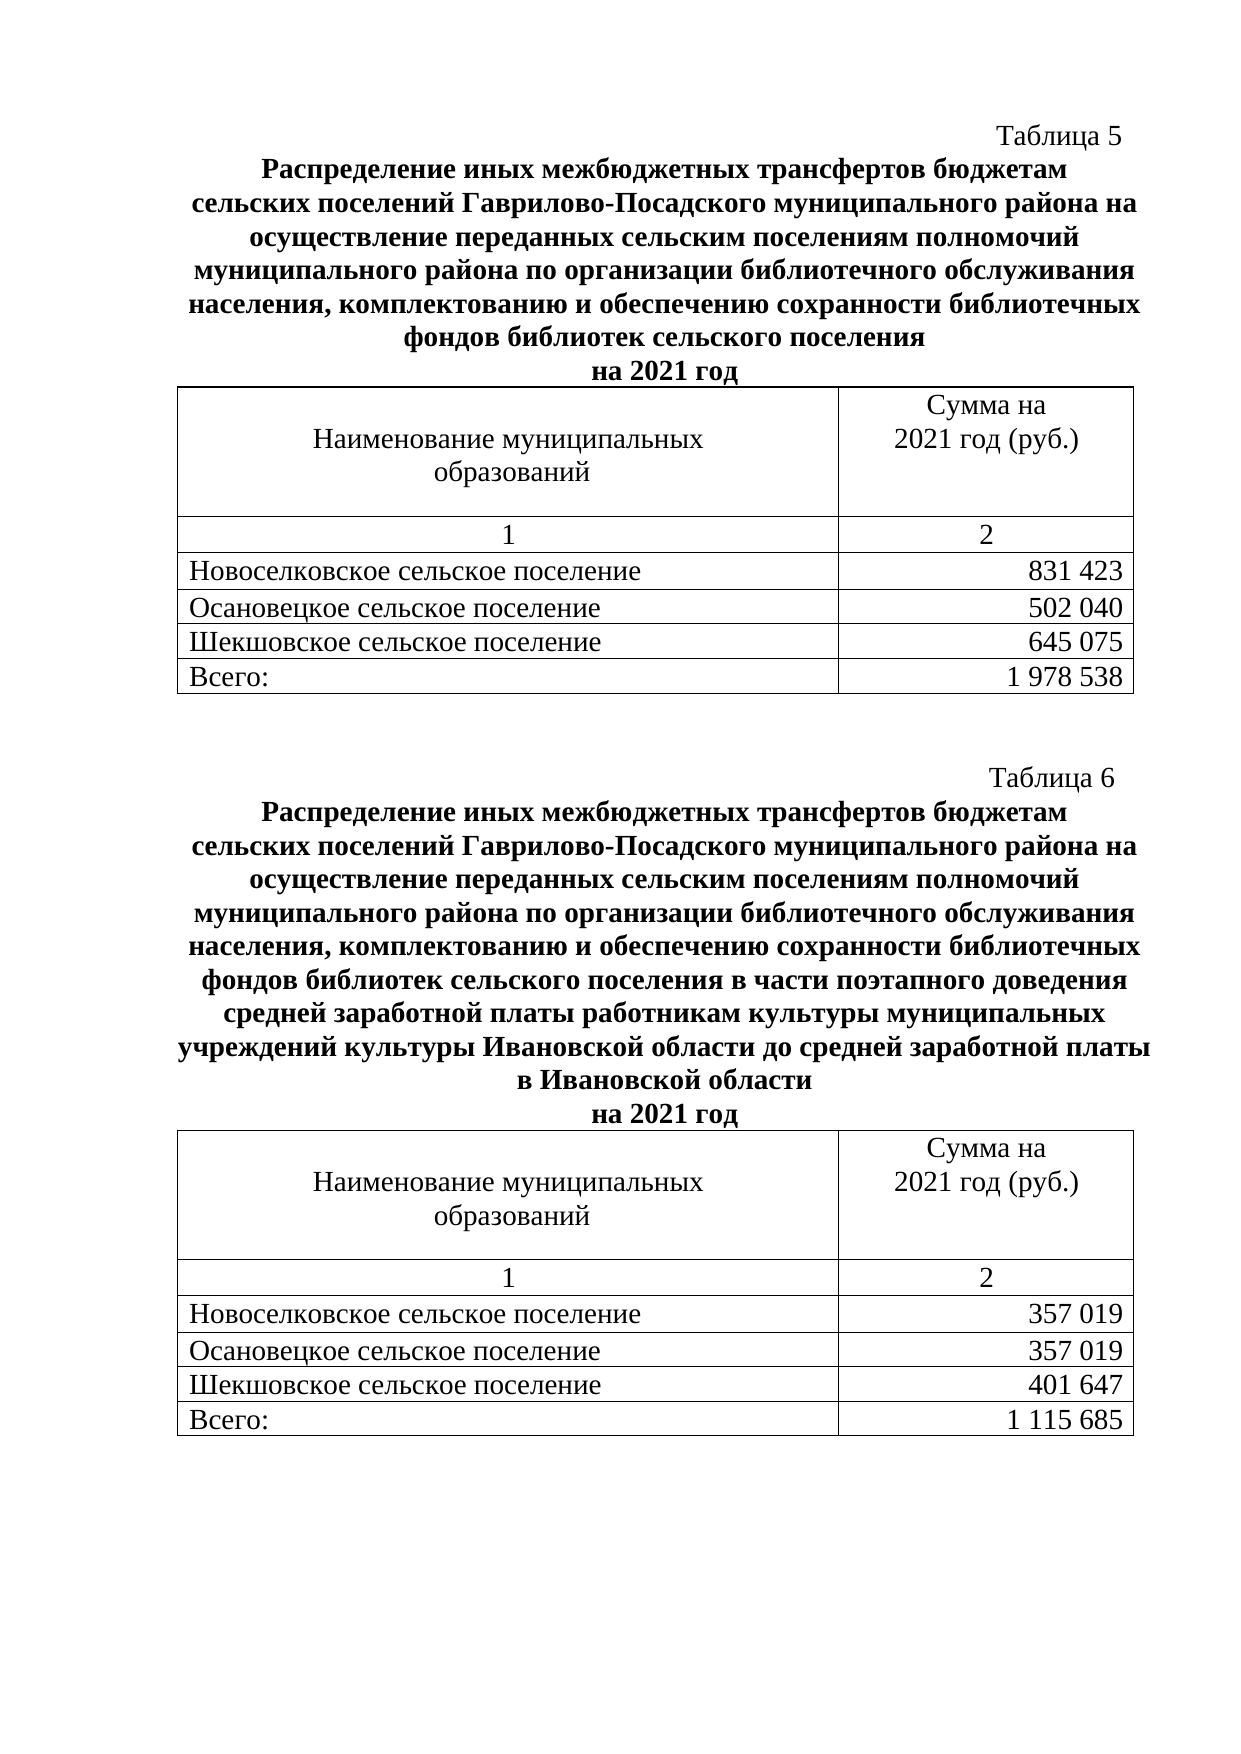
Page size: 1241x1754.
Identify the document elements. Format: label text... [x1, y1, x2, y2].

table_cell 1 [178, 1260, 838, 1295]
text муниципального района по организации библиотечного обслуживания населения, комплектованию и обеспечению сохранности библиотечных фондов библиотек сельского поселения в части поэтапного доведения средней заработной платы работникам культуры муниципальных учреждений культуры Ивановской области до средней заработной платы в Ивановской области [177, 895, 1152, 1096]
table_cell 502 040 [839, 590, 1133, 623]
table_cell 1 [178, 517, 838, 552]
table_header Наименование муниципальных образований [178, 388, 838, 516]
text сельских поселений Гаврилово-Посадского муниципального района на осуществление переданных сельским поселениям полномочий [177, 185, 1152, 252]
table_cell 2 [839, 517, 1133, 552]
table_cell 2 [839, 1260, 1133, 1295]
table_cell Новоселковское сельское поселение [178, 553, 838, 589]
table_cell 1 978 538 [839, 659, 1133, 692]
table_cell Осановецкое сельское поселение [178, 590, 838, 623]
table_cell 831 423 [839, 553, 1133, 589]
table_cell Осановецкое сельское поселение [178, 1333, 838, 1366]
text Таблица 6 [988, 761, 1152, 794]
table_header Сумма на 2021 год (руб.) [839, 1131, 1133, 1259]
table_cell Новоселковское сельское поселение [178, 1296, 838, 1332]
table_cell 401 647 [839, 1367, 1133, 1401]
table_cell 357 019 [839, 1333, 1133, 1366]
text Распределение иных межбюджетных трансфертов бюджетам [177, 794, 1152, 828]
table_cell Всего: [178, 1402, 838, 1435]
table_cell Шекшовское сельское поселение [178, 1367, 838, 1401]
table_cell Шекшовское сельское поселение [178, 624, 838, 658]
table_header Сумма на 2021 год (руб.) [839, 388, 1133, 516]
text на 2021 год [177, 1096, 1152, 1129]
text на 2021 год [177, 353, 1152, 386]
table_cell 357 019 [839, 1296, 1133, 1332]
table_header Наименование муниципальных образований [178, 1131, 838, 1259]
text Таблица 5 [988, 118, 1152, 152]
table_cell 645 075 [839, 624, 1133, 658]
text Распределение иных межбюджетных трансфертов бюджетам [177, 152, 1152, 185]
table_cell Всего: [178, 659, 838, 692]
table_cell 1 115 685 [839, 1402, 1133, 1435]
text муниципального района по организации библиотечного обслуживания населения, комплектованию и обеспечению сохранности библиотечных фондов библиотек сельского поселения [177, 252, 1152, 353]
text сельских поселений Гаврилово-Посадского муниципального района на осуществление переданных сельским поселениям полномочий [177, 828, 1152, 895]
